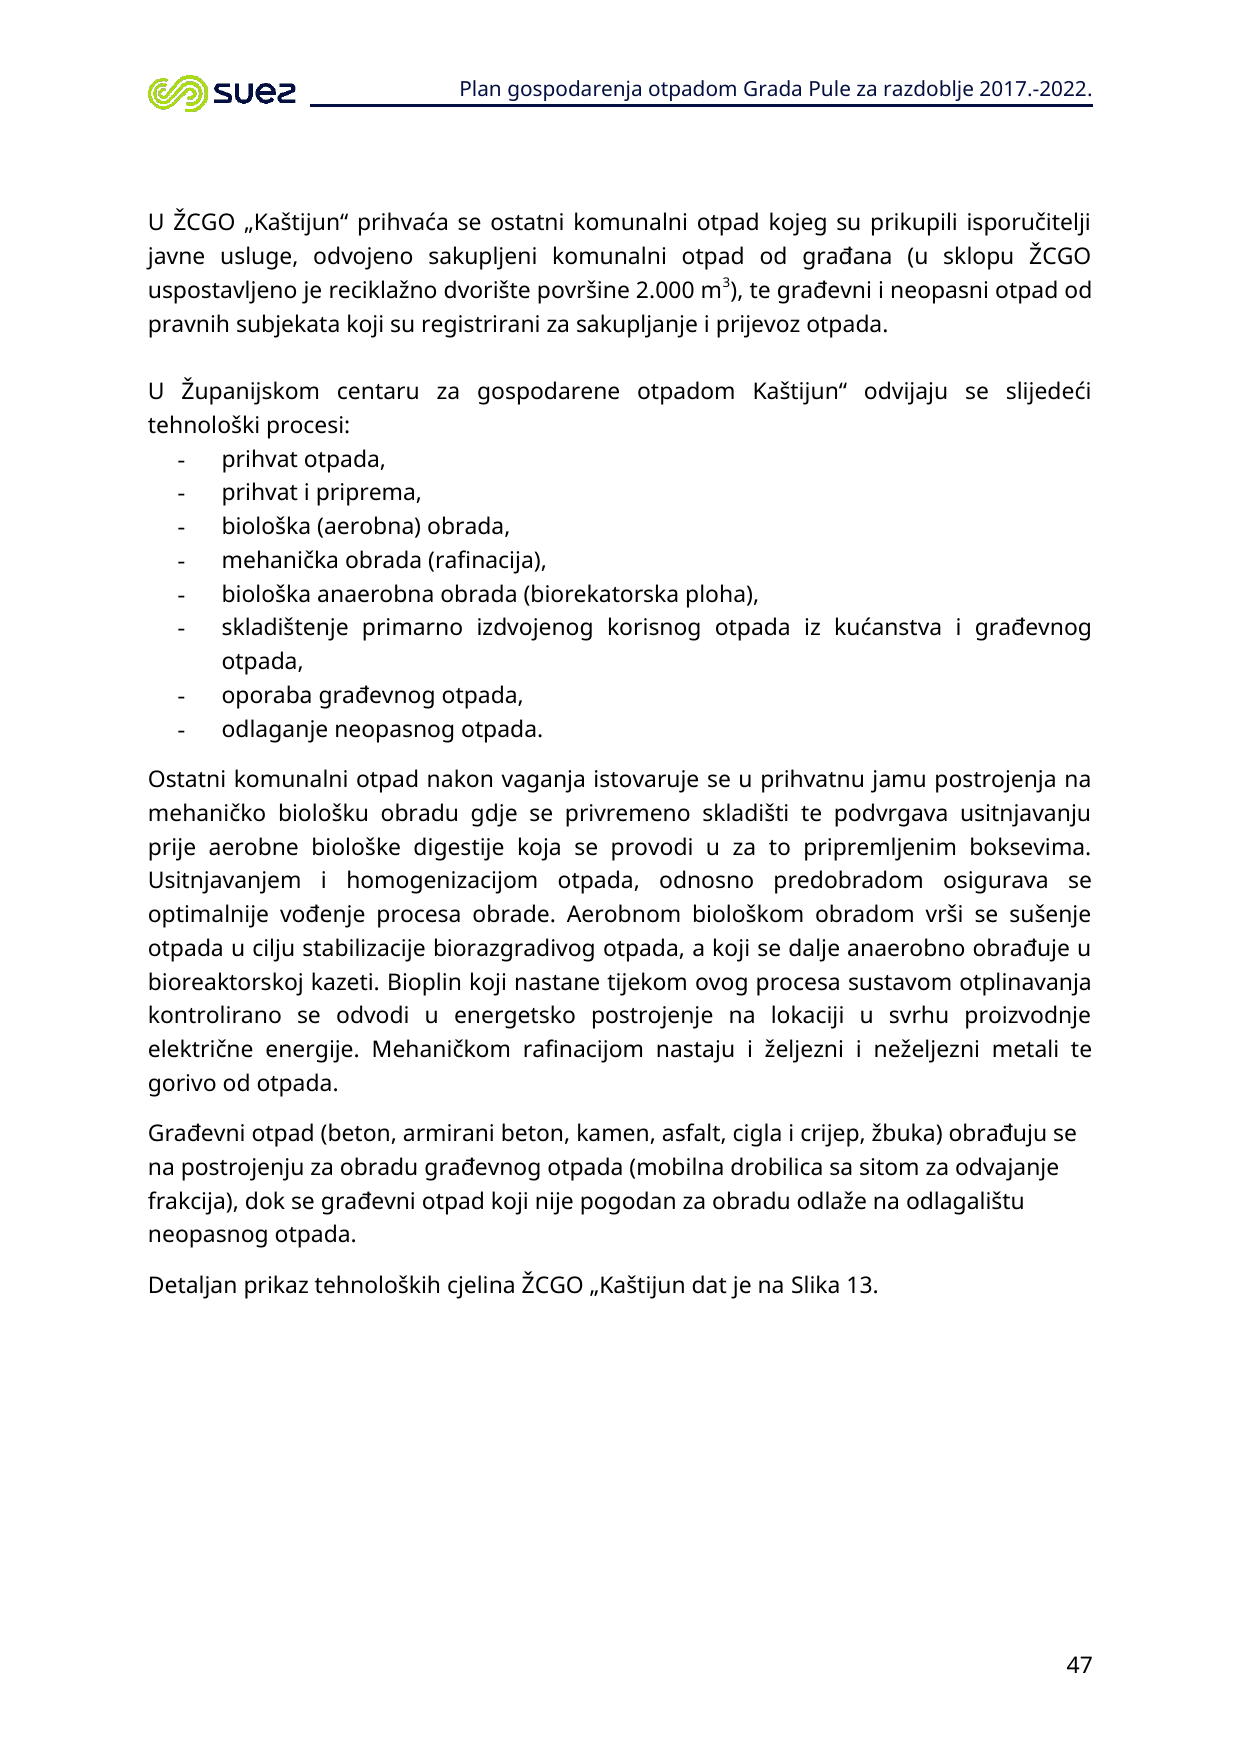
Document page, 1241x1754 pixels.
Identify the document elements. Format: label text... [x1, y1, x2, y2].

list oporaba građevnog otpada, [177, 679, 1093, 710]
list biološka anaerobna obrada (biorekatorska ploha), [177, 577, 1093, 609]
list mehanička obrada (rafinacija), [177, 544, 1093, 575]
text Ostatni komunalni otpad nakon vaganja istovaruje se u prihvatnu jamu postrojenja na mehaničko biološku obradu gdje se privremeno skladišti te podvrgava usitnjavanju prije aerobne biološke digestije koja se provodi u za to pripremljenim boksevima. Usitnjavanjem i homogenizacijom otpada, odnosno predobradom osigurava se optimalnije vođenje procesa obrade. Aerobnom biološkom obradom vrši se sušenje otpada u cilju stabilizacije biorazgradivog otpada, a koji se dalje anaerobno obrađuje u bioreaktorskoj kazeti. Bioplin koji nastane tijekom ovog procesa sustavom otplinavanja kontrolirano se odvodi u energetsko postrojenje na lokaciji u svrhu proizvodnje električne energije. Mehaničkom rafinacijom nastaju i željezni i neželjezni metali te gorivo od otpada. [148, 763, 1093, 1098]
list skladištenje primarno izdvojenog korisnog otpada iz kućanstva i građevnog otpada, [177, 611, 1093, 676]
list biološka (aerobna) obrada, [177, 510, 1093, 541]
list odlaganje neopasnog otpada. [177, 712, 1093, 744]
list prihvat otpada, [177, 442, 1093, 474]
list prihvat i priprema, [177, 476, 1093, 507]
text Građevni otpad (beton, armirani beton, kamen, asfalt, cigla i crijep, žbuka) obrađuju se na postrojenju za obradu građevnog otpada (mobilna drobilica sa sitom za odvajanje frakcija), dok se građevni otpad koji nije pogodan za obradu odlaže na odlagalištu neopasnog otpada. [148, 1117, 1093, 1249]
list U Županijskom centaru za gospodarene otpadom Kaštijun“ odvijaju se slijedeći tehnološki procesi: [148, 375, 1093, 440]
list U ŽCGO „Kaštijun“ prihvaća se ostatni komunalni otpad kojeg su prikupili isporučitelji javne usluge, odvojeno sakupljeni komunalni otpad od građana (u sklopu ŽCGO uspostavljeno je reciklažno dvorište površine 2.000 m3), te građevni i neopasni otpad od pravnih subjekata koji su registrirani za sakupljanje i prijevoz otpada. [148, 206, 1093, 339]
text Detaljan prikaz tehnoloških cjelina ŽCGO „Kaštijun dat je na Slika 13. [148, 1269, 1093, 1300]
picture [147, 63, 296, 123]
